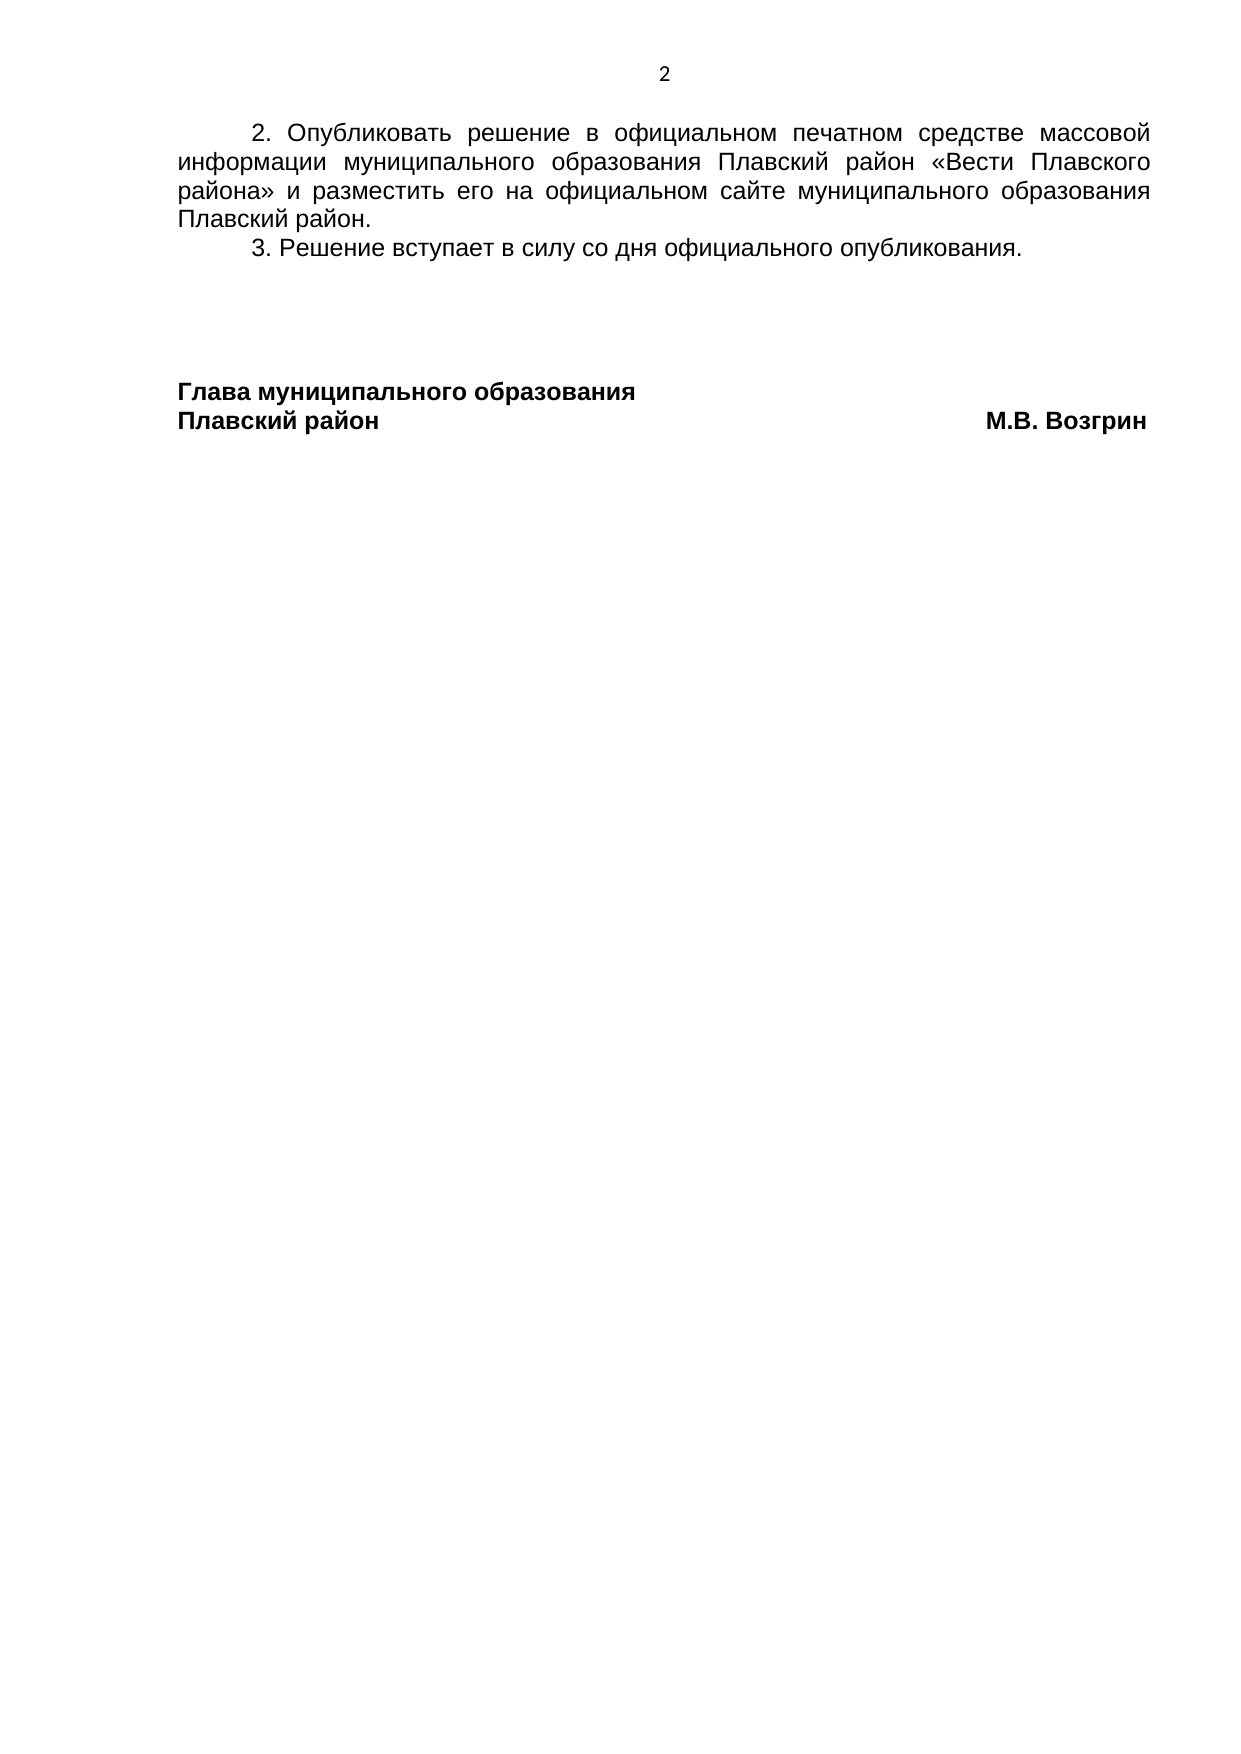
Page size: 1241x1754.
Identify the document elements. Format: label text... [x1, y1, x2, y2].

text Плавский район М.В. Возгрин [177, 406, 1152, 434]
text Глава муниципального образования [177, 377, 1152, 406]
text 2. Опубликовать решение в официальном печатном средстве массовой информации муниципального образования Плавский район «Вести Плавского района» и разместить его на официальном сайте муниципального образования Плавский район. [177, 118, 1152, 233]
text 3. Решение вступает в силу со дня официального опубликования. [177, 233, 1152, 262]
